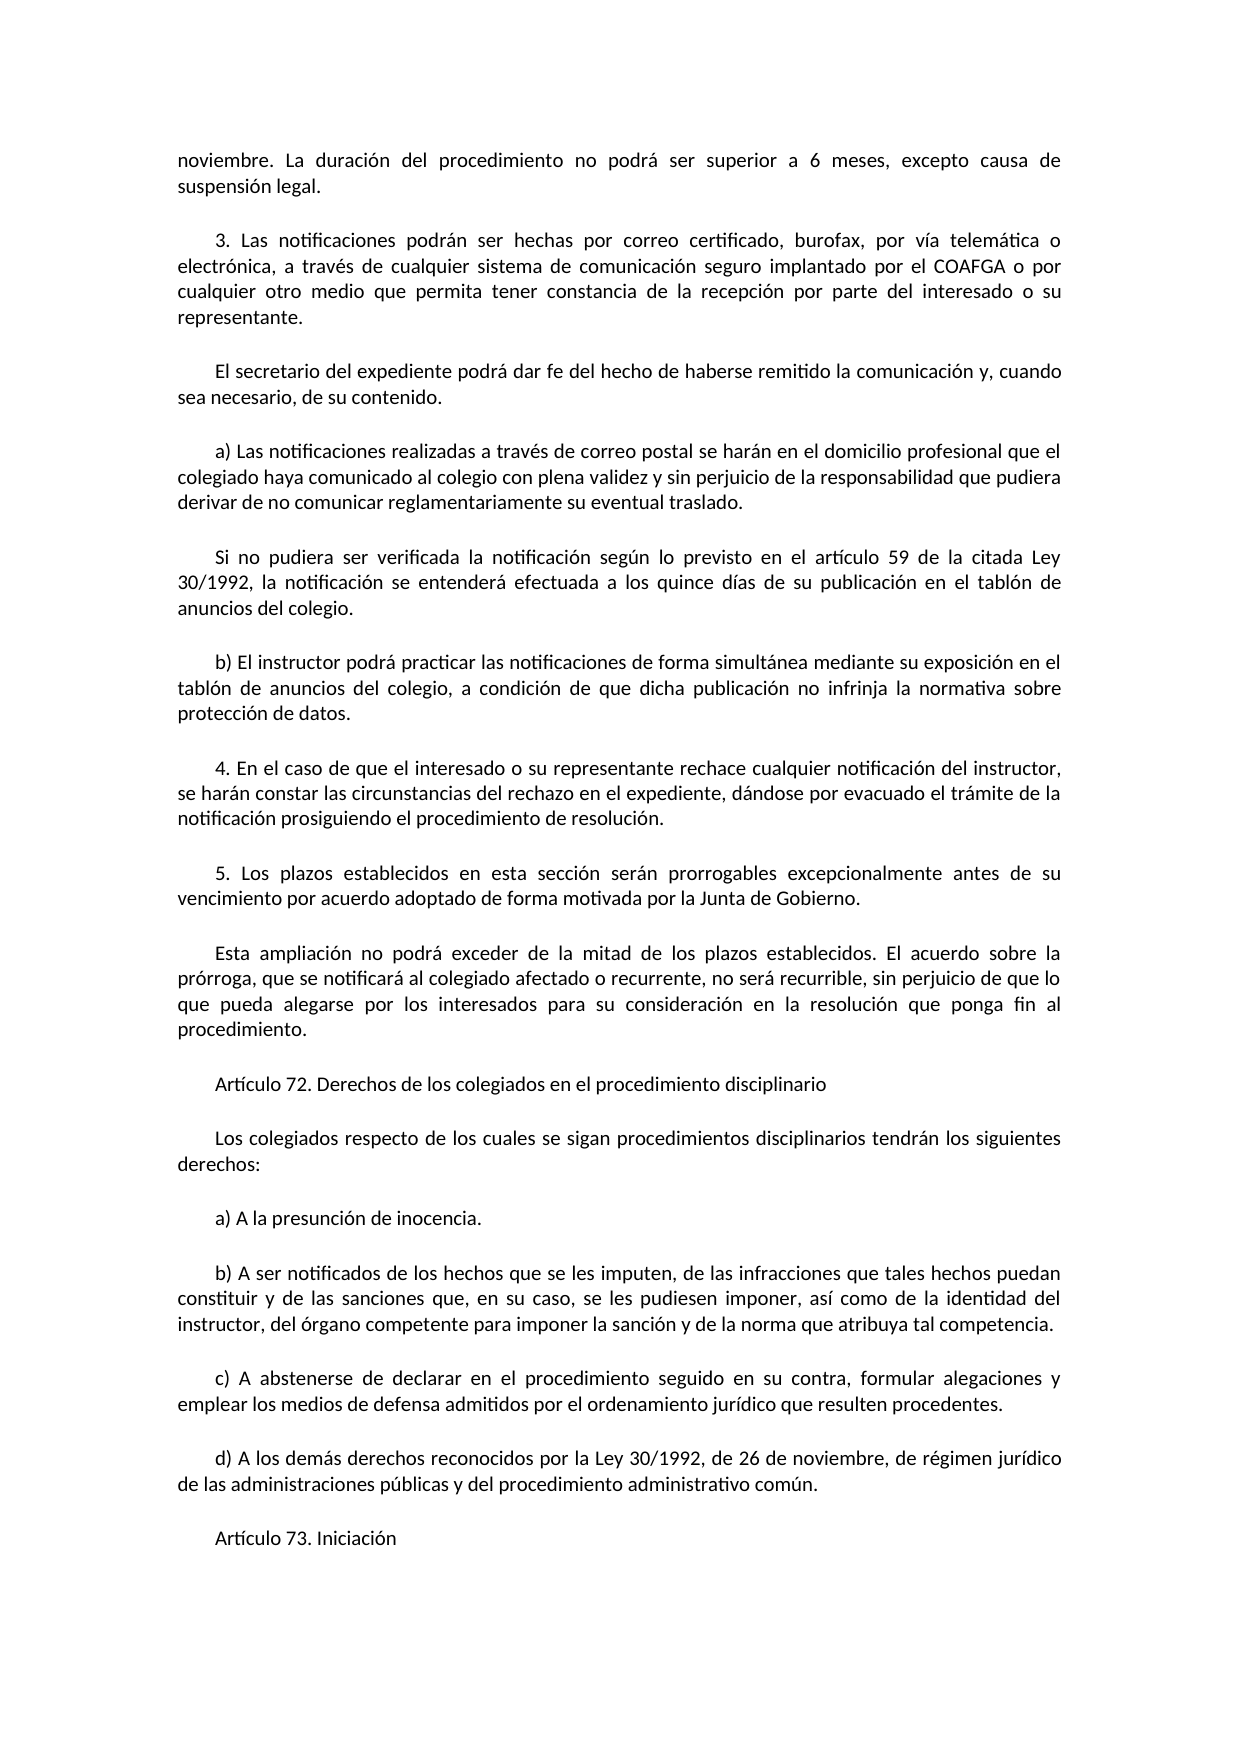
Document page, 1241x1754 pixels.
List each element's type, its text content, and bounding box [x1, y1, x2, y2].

text d) A los demás derechos reconocidos por la Ley 30/1992, de 26 de noviembre, de régimen jurídico de las administraciones públicas y del procedimiento administrativo común. [177, 1446, 1063, 1496]
text b) A ser notificados de los hechos que se les imputen, de las infracciones que tales hechos puedan constituir y de las sanciones que, en su caso, se les pudiesen imponer, así como de la identidad del instructor, del órgano competente para imponer la sanción y de la norma que atribuya tal competencia. [177, 1260, 1063, 1336]
text Los colegiados respecto de los cuales se sigan procedimientos disciplinarios tendrán los siguientes derechos: [177, 1126, 1063, 1176]
text a) A la presunción de inocencia. [177, 1206, 1063, 1231]
text a) Las notificaciones realizadas a través de correo postal se harán en el domicilio profesional que el colegiado haya comunicado al colegio con plena validez y sin perjuicio de la responsabilidad que pudiera derivar de no comunicar reglamentariamente su eventual traslado. [177, 438, 1063, 515]
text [177, 148, 1063, 198]
text c) A abstenerse de declarar en el procedimiento seguido en su contra, formular alegaciones y emplear los medios de defensa admitidos por el ordenamiento jurídico que resulten procedentes. [177, 1366, 1063, 1416]
text 4. En el caso de que el interesado o su representante rechace cualquier notificación del instructor, se harán constar las circunstancias del rechazo en el expediente, dándose por evacuado el trámite de la notificación prosiguiendo el procedimiento de resolución. [177, 755, 1063, 831]
text El secretario del expediente podrá dar fe del hecho de haberse remitido la comunicación y, cuando sea necesario, de su contenido. [177, 358, 1063, 409]
text Artículo 72. Derechos de los colegiados en el procedimiento disciplinario [177, 1071, 1063, 1096]
text 5. Los plazos establecidos en esta sección serán prorrogables excepcionalmente antes de su vencimiento por acuerdo adoptado de forma motivada por la Junta de Gobierno. [177, 860, 1063, 911]
text Esta ampliación no podrá exceder de la mitad de los plazos establecidos. El acuerdo sobre la prórroga, que se notificará al colegiado afectado o recurrente, no será recurrible, sin perjuicio de que lo que pueda alegarse por los interesados para su consideración en la resolución que ponga fin al procedimiento. [177, 940, 1063, 1042]
text Artículo 73. Iniciación [177, 1526, 1063, 1551]
text Si no pudiera ser verificada la notificación según lo previsto en el artículo 59 de la citada Ley 30/1992, la notificación se entenderá efectuada a los quince días de su publicación en el tablón de anuncios del colegio. [177, 544, 1063, 620]
text b) El instructor podrá practicar las notificaciones de forma simultánea mediante su exposición en el tablón de anuncios del colegio, a condición de que dicha publicación no infrinja la normativa sobre protección de datos. [177, 649, 1063, 726]
text 3. Las notificaciones podrán ser hechas por correo certificado, burofax, por vía telemática o electrónica, a través de cualquier sistema de comunicación seguro implantado por el COAFGA o por cualquier otro medio que permita tener constancia de la recepción por parte del interesado o su representante. [177, 228, 1063, 329]
